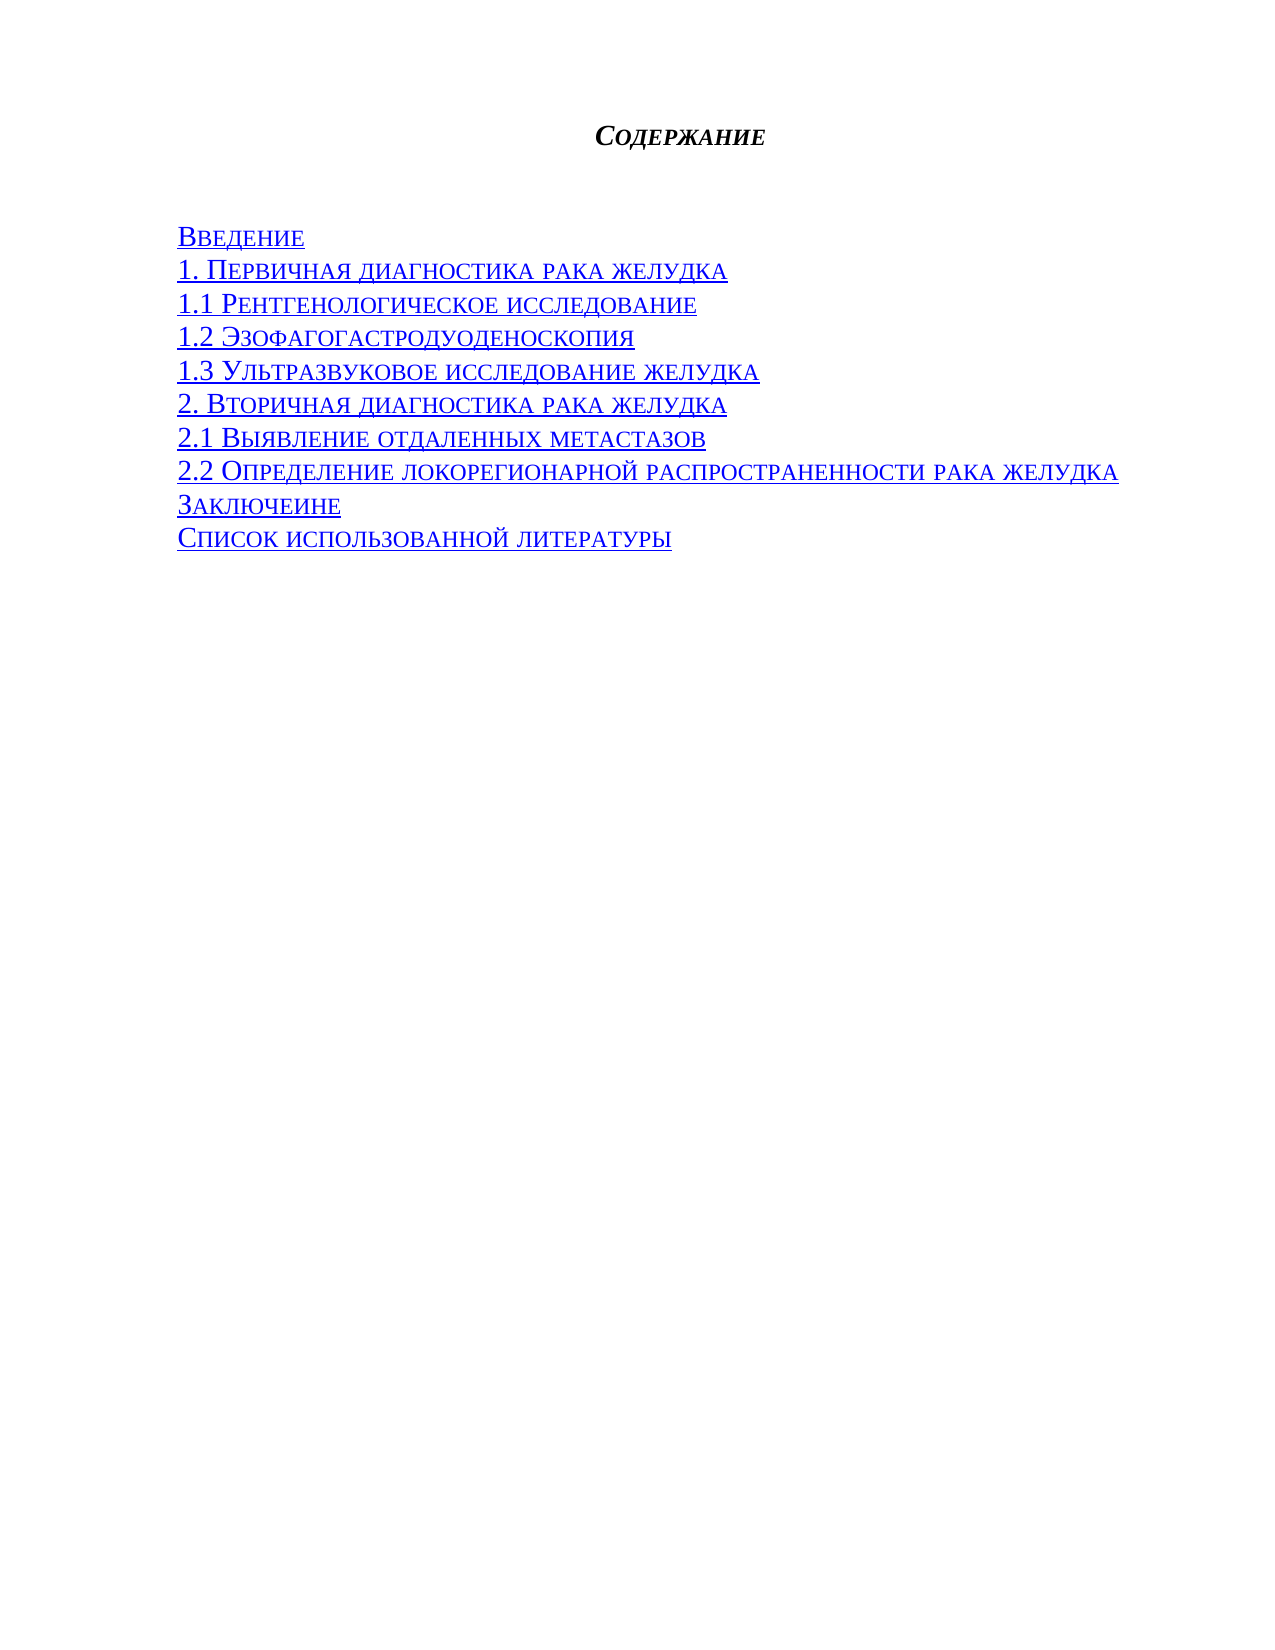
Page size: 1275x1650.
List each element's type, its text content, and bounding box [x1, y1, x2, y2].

text Введение [177, 219, 1186, 252]
text 2.2 Определение локорегионарной распространенности рака желудка [177, 453, 1186, 487]
text 1.2 Эзофагогастродуоденоскопия [177, 319, 1186, 353]
text 2. Вторичная диагностика рака желудка [177, 386, 1186, 420]
text Содержание [177, 118, 1186, 152]
text Заключеине [177, 487, 1186, 521]
text 2.1 Выявление отдаленных метастазов [177, 420, 1186, 453]
text 1.1 Рентгенологическое исследование [177, 286, 1186, 319]
text 1. Первичная диагностика рака желудка [177, 252, 1186, 286]
text 1.3 Ультразвуковое исследование желудка [177, 353, 1186, 386]
text Список использованной литературы [177, 521, 1186, 554]
